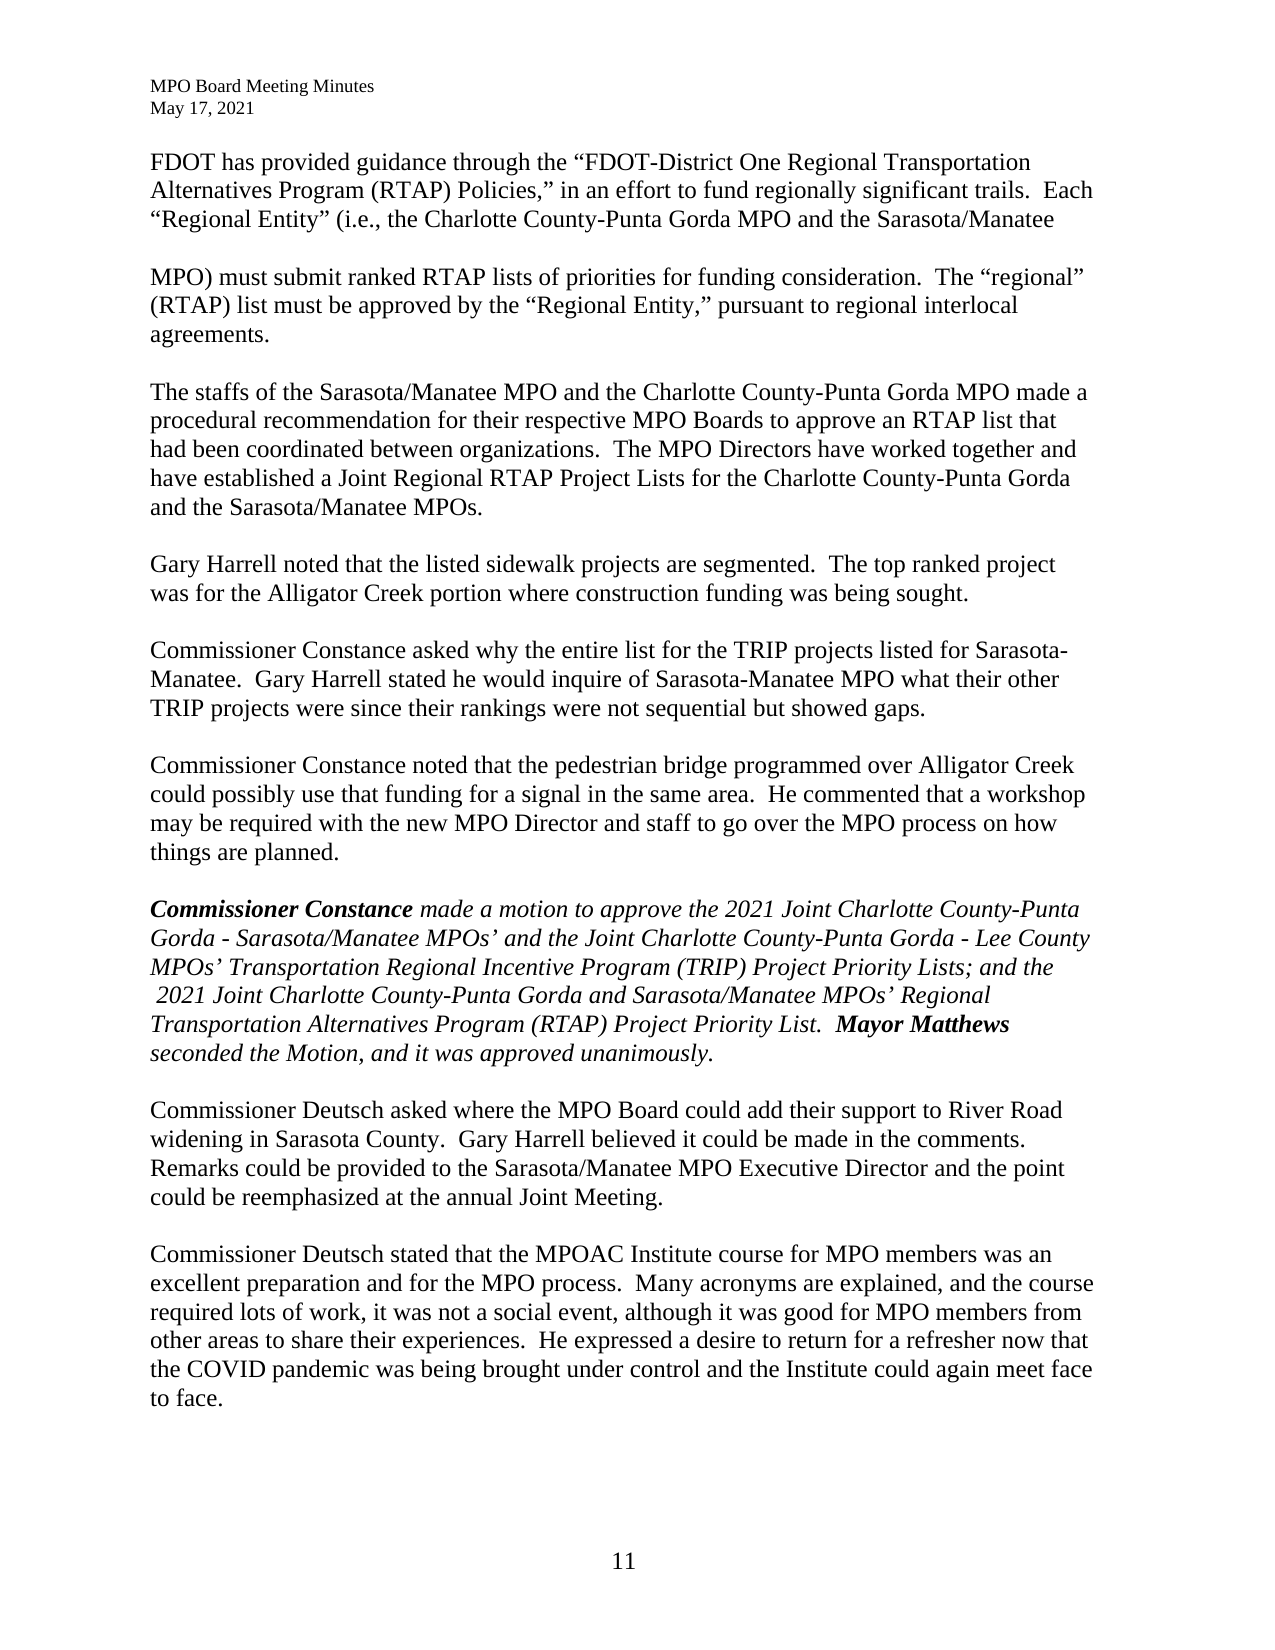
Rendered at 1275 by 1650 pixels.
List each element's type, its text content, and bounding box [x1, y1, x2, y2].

text Transportation Alternatives Program (RTAP) Project Priority List. Mayor Matthews [150, 1009, 1097, 1038]
text Gary Harrell noted that the listed sidewalk projects are segmented. The top ranked project was for the Alligator Creek portion where construction funding was being sought. [150, 549, 1097, 607]
text The staffs of the Sarasota/Manatee MPO and the Charlotte County-Punta Gorda MPO made a procedural recommendation for their respective MPO Boards to approve an RTAP list that had been coordinated between organizations. The MPO Directors have worked together and have established a Joint Regional RTAP Project Lists for the Charlotte County-Punta Gorda and the Sarasota/Manatee MPOs. [150, 377, 1097, 521]
text FDOT has provided guidance through the “FDOT-District One Regional Transportation Alternatives Program (RTAP) Policies,” in an effort to fund regionally significant trails. Each “Regional Entity” (i.e., the Charlotte County-Punta Gorda MPO and the Sarasota/Manatee [150, 147, 1097, 233]
text Commissioner Deutsch asked where the MPO Board could add their support to River Road widening in Sarasota County. Gary Harrell believed it could be made in the comments. Remarks could be provided to the Sarasota/Manatee MPO Executive Director and the point could be reemphasized at the annual Joint Meeting. [150, 1096, 1097, 1211]
text MPO) must submit ranked RTAP lists of priorities for funding consideration. The “regional” (RTAP) list must be approved by the “Regional Entity,” pursuant to regional interlocal agreements. [150, 262, 1097, 348]
text MPOs’ Transportation Regional Incentive Program (TRIP) Project Priority Lists; and the [150, 952, 1097, 981]
text Commissioner Constance asked why the entire list for the TRIP projects listed for Sarasota-Manatee. Gary Harrell stated he would inquire of Sarasota-Manatee MPO what their other TRIP projects were since their rankings were not sequential but showed gaps. [150, 636, 1097, 722]
text Commissioner Constance noted that the pedestrian bridge programmed over Alligator Creek could possibly use that funding for a signal in the same area. He commented that a workshop may be required with the new MPO Director and staff to go over the MPO process on how things are planned. [150, 751, 1097, 866]
text Gorda - Sarasota/Manatee MPOs’ and the Joint Charlotte County-Punta Gorda - Lee County [150, 923, 1097, 952]
text Commissioner Deutsch stated that the MPOAC Institute course for MPO members was an excellent preparation and for the MPO process. Many acronyms are explained, and the course required lots of work, it was not a social event, although it was good for MPO members from other areas to share their experiences. He expressed a desire to return for a refresher now that the COVID pandemic was being brought under control and the Institute could again meet face to face. [150, 1239, 1097, 1412]
text seconded the Motion, and it was approved unanimously. [150, 1038, 1097, 1067]
text Commissioner Constance made a motion to approve the 2021 Joint Charlotte County-Punta [150, 894, 1097, 923]
text 2021 Joint Charlotte County-Punta Gorda and Sarasota/Manatee MPOs’ Regional [150, 981, 1097, 1009]
